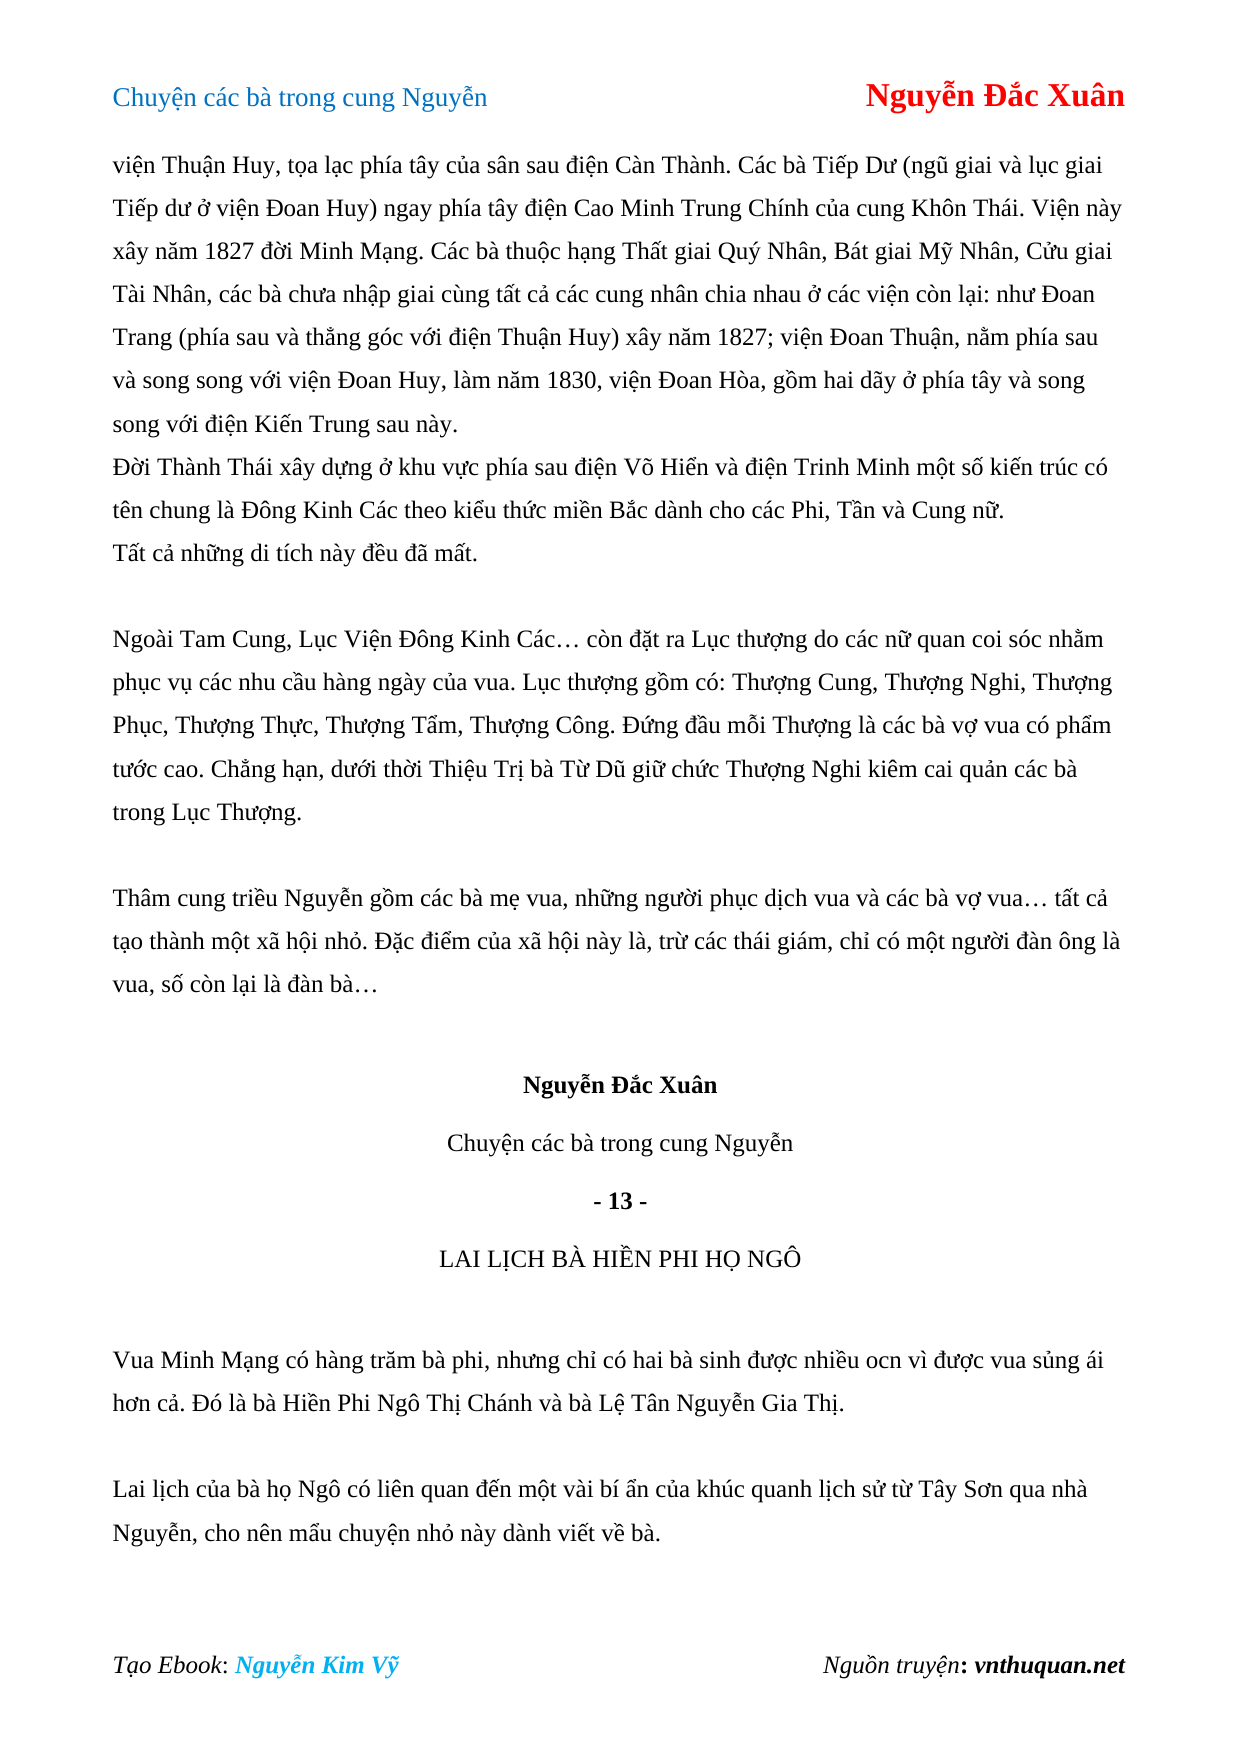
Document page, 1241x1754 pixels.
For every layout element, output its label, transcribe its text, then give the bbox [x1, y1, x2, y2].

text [112, 150, 1128, 998]
text LAI LỊCH BÀ HIỀN PHI HỌ NGÔ [112, 1244, 1128, 1273]
text - 13 - [112, 1186, 1128, 1215]
text Chuyện các bà trong cung Nguyễn [112, 1128, 1128, 1157]
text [112, 1302, 1128, 1589]
text Nguyễn Đắc Xuân [112, 1070, 1128, 1099]
